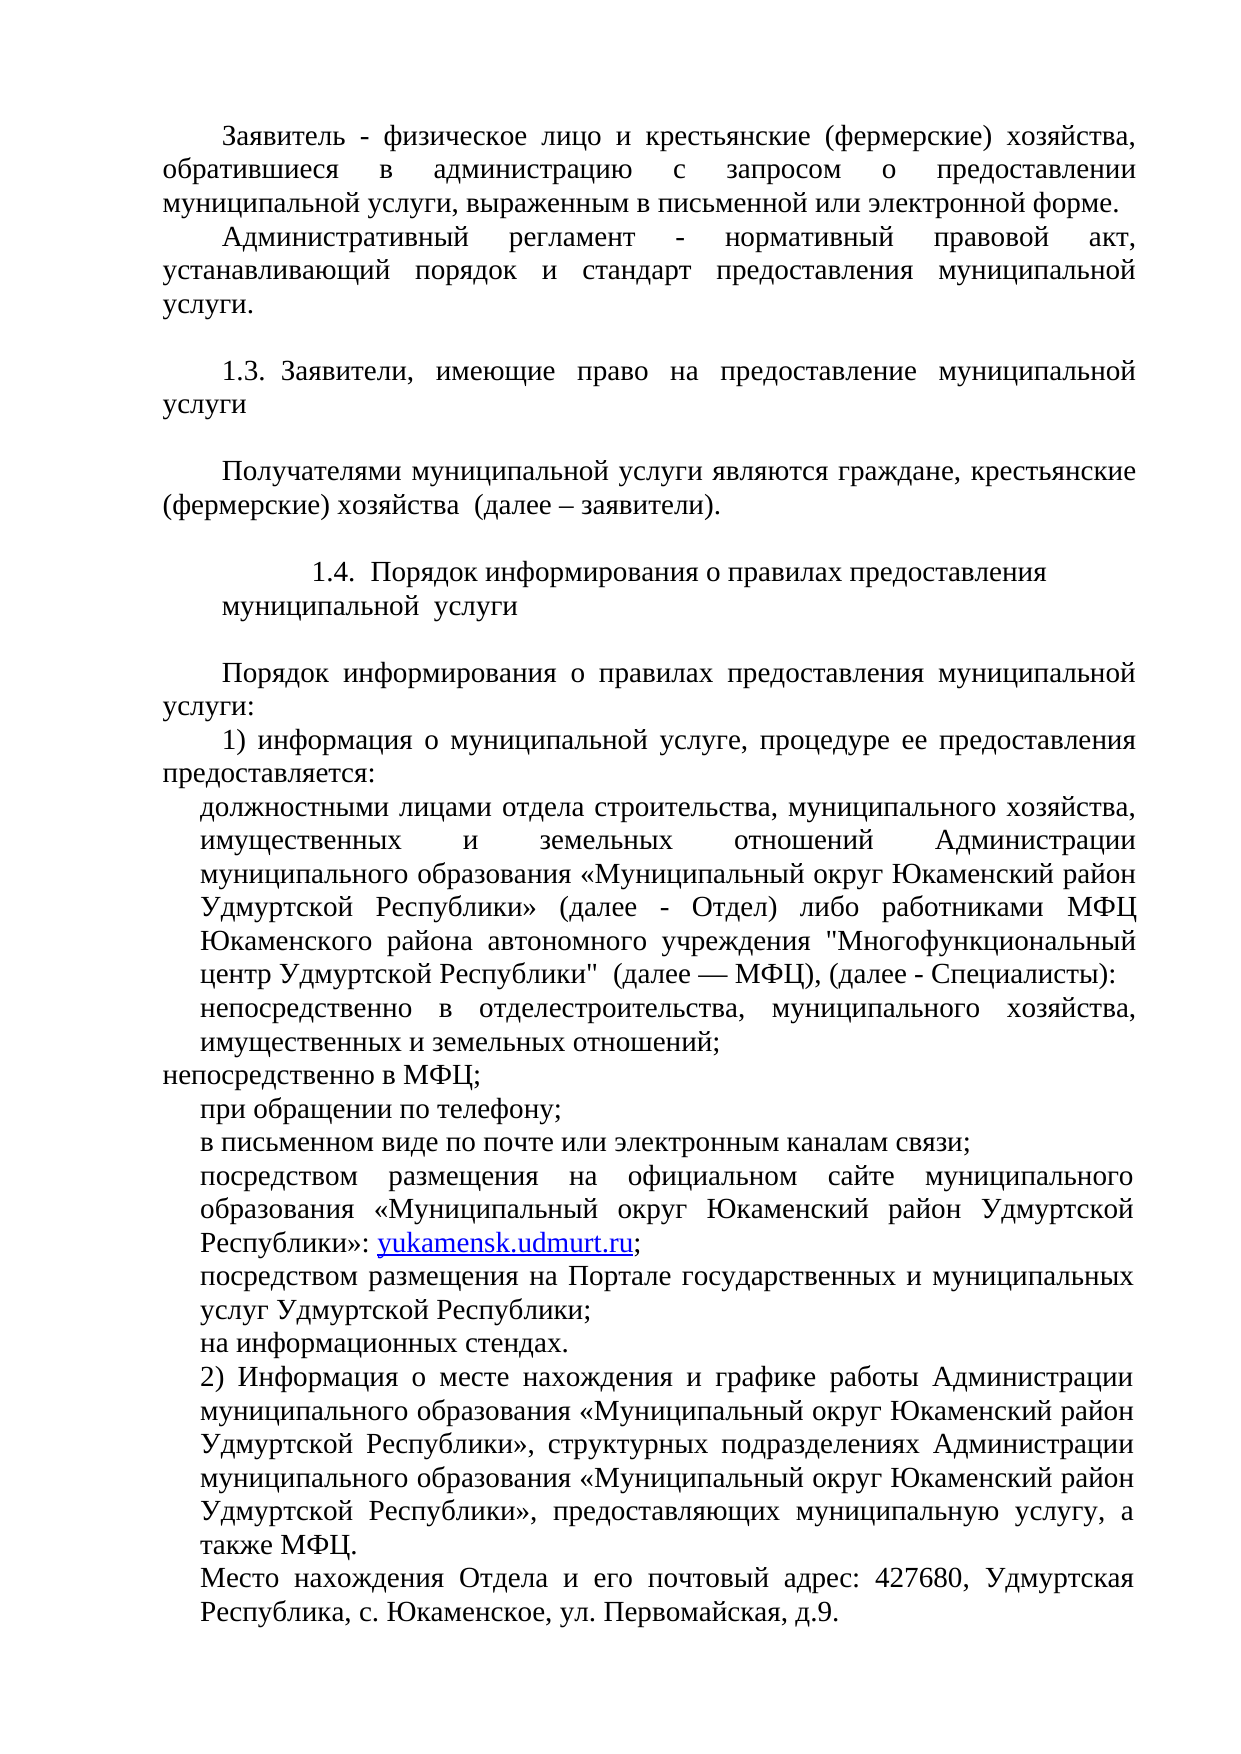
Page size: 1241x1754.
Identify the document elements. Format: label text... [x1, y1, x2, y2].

text непосредственно в МФЦ; [162, 1057, 1137, 1091]
text в письменном виде по почте или электронным каналам связи; [200, 1124, 1137, 1158]
text посредством размещения на официальном сайте муниципального образования «Муниципальный округ Юкаменский район Удмуртской Республики»: yukamensk.udmurt.ru; [200, 1158, 1134, 1258]
text должностными лицами отдела строительства, муниципального хозяйства, имущественных и земельных отношений Администрации муниципального образования «Муниципальный округ Юкаменский район Удмуртской Республики» (далее - Отдел) либо работниками МФЦ Юкаменского района автономного учреждения "Многофункциональный центр Удмуртской Республики" (далее — МФЦ), (далее - Специалисты): [200, 789, 1137, 923]
text Получателями муниципальной услуги являются граждане, крестьянские (фермерские) хозяйства (далее – заявители). [162, 453, 1137, 521]
text при обращении по телефону; [200, 1091, 1137, 1124]
text муниципальной услуги [162, 588, 1137, 621]
list Заявители, имеющие право на предоставление муниципальной услуги [162, 353, 1137, 420]
text Порядок информирования о правилах предоставления муниципальной услуги: [162, 655, 1137, 722]
text Административный регламент - нормативный правовой акт, устанавливающий порядок и стандарт предоставления муниципальной услуги. [162, 219, 1137, 319]
text Заявитель - физическое лицо и крестьянские (фермерские) хозяйства, обратившиеся в администрацию с запросом о предоставлении муниципальной услуги, выраженным в письменной или электронной форме. [162, 118, 1137, 219]
text Место нахождения Отдела и его почтовый адрес: 427680, Удмуртская Республика, с. Юкаменское, ул. Первомайская, д.9. [200, 1560, 1134, 1627]
text на информационных стендах. [200, 1326, 1137, 1359]
text 2) Информация о месте нахождения и графике работы Администрации муниципального образования «Муниципальный округ Юкаменский район Удмуртской Республики», структурных подразделениях Администрации муниципального образования «Муниципальный округ Юкаменский район Удмуртской Республики», предоставляющих муниципальную услугу, а также МФЦ. [200, 1359, 1134, 1560]
list Порядок информирования о правилах предоставления [162, 554, 1137, 588]
text непосредственно в отделестроительства, муниципального хозяйства, имущественных и земельных отношений; [200, 990, 1137, 1057]
text 1) информация о муниципальной услуге, процедуре ее предоставления предоставляется: [162, 722, 1137, 789]
text посредством размещения на Портале государственных и муниципальных услуг Удмуртской Республики; [200, 1258, 1134, 1326]
